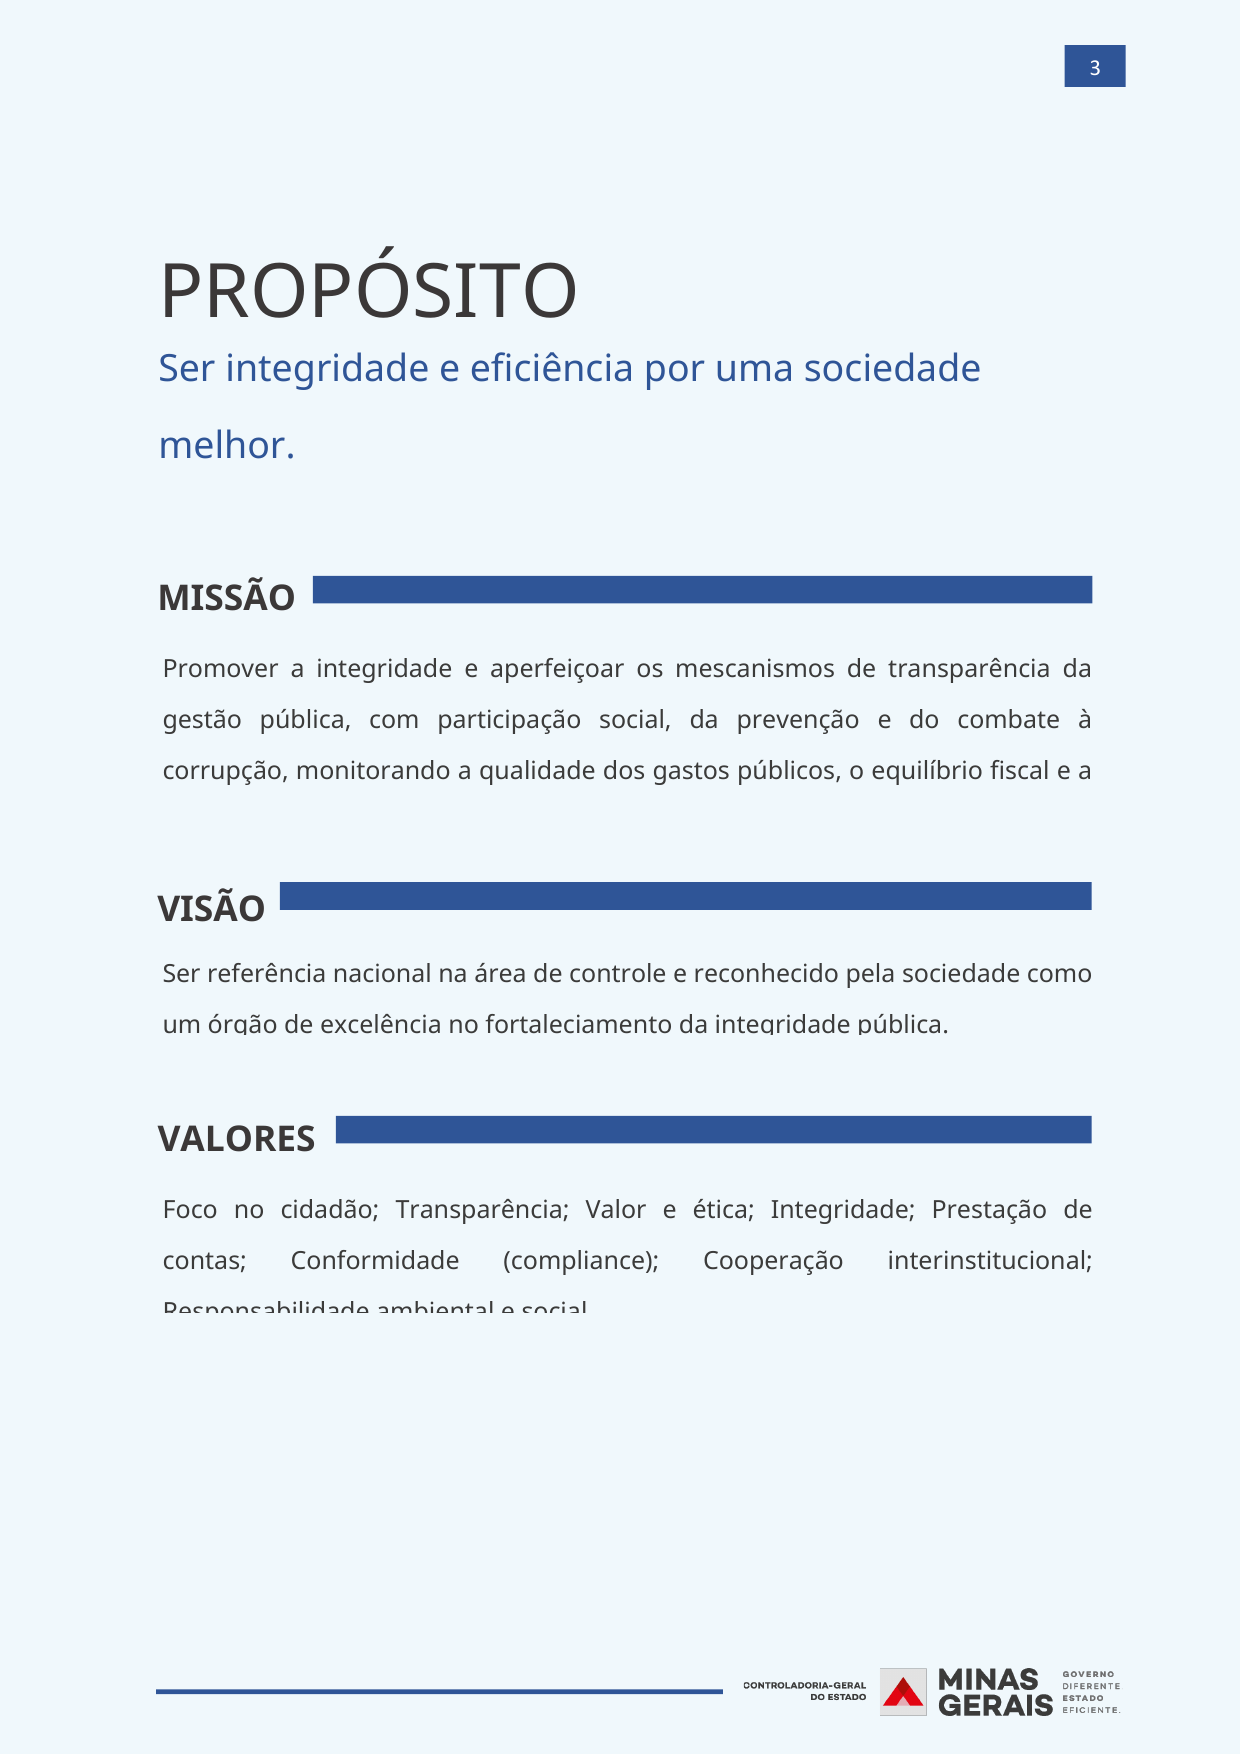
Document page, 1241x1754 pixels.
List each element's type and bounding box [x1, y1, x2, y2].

picture [743, 1668, 1123, 1716]
